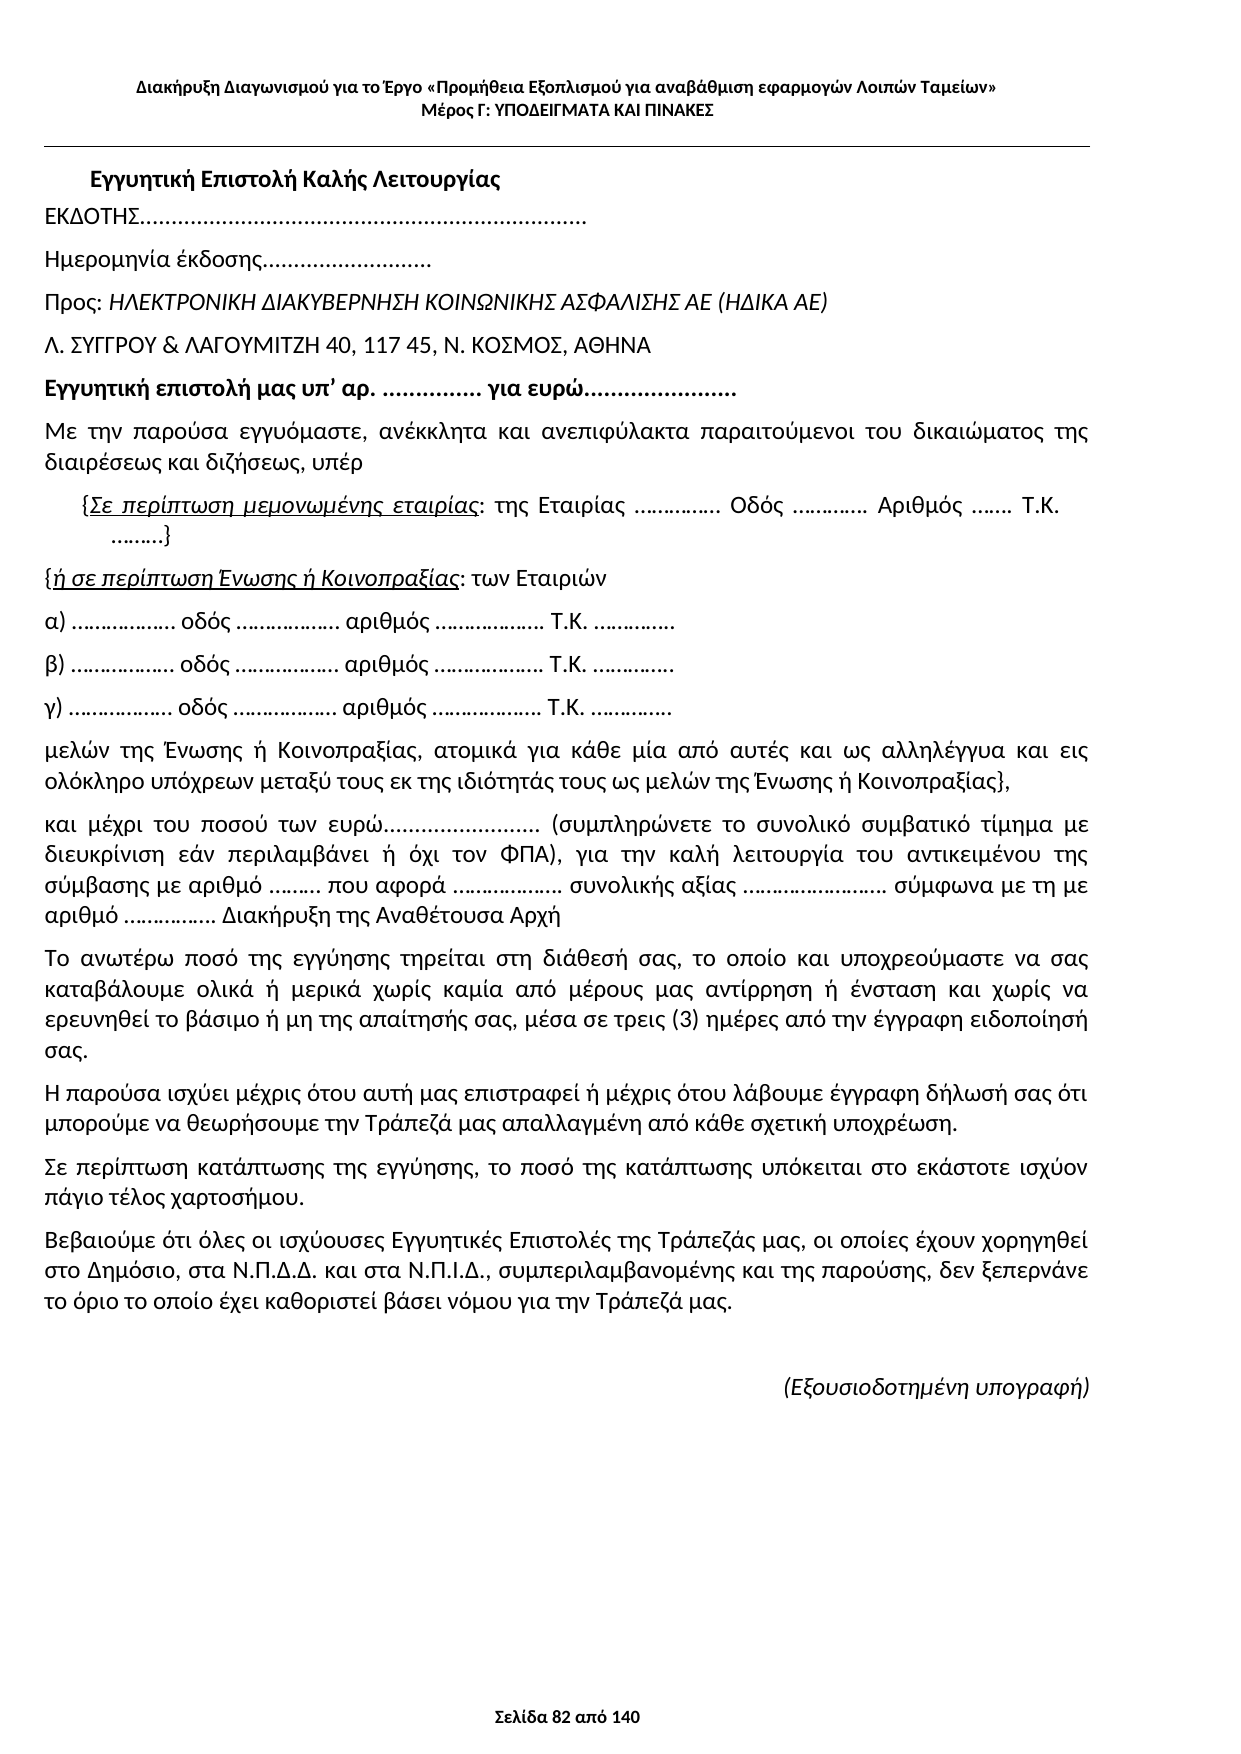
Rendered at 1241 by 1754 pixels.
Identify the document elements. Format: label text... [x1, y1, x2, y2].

text Η παρούσα ισχύει μέχρις ότου αυτή μας επιστραφεί ή μέχρις ότου λάβουμε έγγραφη δήλωσή σας ότι μπορούμε να θεωρήσουμε την Τράπεζά μας απαλλαγμένη από κάθε σχετική υποχρέωση. [44, 1077, 1090, 1138]
text ΕΚΔΟΤΗΣ....................................................................... [44, 200, 1090, 231]
text {Σε περίπτωση μεμονωμένης εταιρίας: της Εταιρίας …………… Οδός …………. Αριθμός ……. Τ.Κ. ………} [82, 489, 1061, 550]
text Εγγυητική επιστολή μας υπ’ αρ. ............... για ευρώ....................... [44, 372, 1090, 403]
text Με την παρούσα εγγυόμαστε, ανέκκλητα και ανεπιφύλακτα παραιτούμενοι του δικαιώματος της διαιρέσεως και διζήσεως, υπέρ [44, 415, 1090, 476]
text γ) ……………… οδός ……………… αριθμός ………………. Τ.Κ. ………….. [44, 691, 1090, 722]
text Λ. ΣΥΓΓΡΟΥ & ΛΑΓΟΥΜΙΤΖΗ 40, 117 45, Ν. ΚΟΣΜΟΣ, ΑΘΗΝΑ [44, 329, 1090, 360]
text Προς: ΗΛΕΚΤΡΟΝΙΚΗ ΔΙΑΚΥΒΕΡΝΗΣΗ ΚΟΙΝΩΝΙΚΗΣ ΑΣΦΑΛΙΣΗΣ ΑΕ (ΗΔΙΚΑ ΑΕ) [44, 286, 1090, 317]
text Βεβαιούμε ότι όλες οι ισχύουσες Εγγυητικές Επιστολές της Τράπεζάς μας, οι οποίες έχουν χορηγηθεί στο Δημόσιο, στα Ν.Π.Δ.Δ. και στα Ν.Π.Ι.Δ., συμπεριλαμβανομένης και της παρούσης, δεν ξεπερνάνε το όριο το οποίο έχει καθοριστεί βάσει νόμου για την Τράπεζά μας. [44, 1224, 1090, 1316]
text μελών της Ένωσης ή Κοινοπραξίας, ατομικά για κάθε μία από αυτές και ως αλληλέγγυα και εις ολόκληρο υπόχρεων μεταξύ τους εκ της ιδιότητάς τους ως μελών της Ένωσης ή Κοινοπραξίας}, [44, 734, 1090, 795]
text και μέχρι του ποσού των ευρώ......................... (συμπληρώνετε το συνολικό συμβατικό τίμημα με διευκρίνιση εάν περιλαμβάνει ή όχι τον ΦΠΑ), για την καλή λειτουργία του αντικειμένου της σύμβασης με αριθμό ……… που αφορά ………………. συνολικής αξίας ……………………. σύμφωνα με τη με αριθμό ……………. Διακήρυξη της Αναθέτουσα Αρχή [44, 808, 1090, 930]
text Το ανωτέρω ποσό της εγγύησης τηρείται στη διάθεσή σας, το οποίο και υποχρεούμαστε να σας καταβάλουμε ολικά ή μερικά χωρίς καμία από μέρους μας αντίρρηση ή ένσταση και χωρίς να ερευνηθεί το βάσιμο ή μη της απαίτησής σας, μέσα σε τρεις (3) ημέρες από την έγγραφη ειδοποίησή σας. [44, 942, 1090, 1064]
text α) ……………… οδός ……………… αριθμός ………………. Τ.Κ. ………….. [44, 605, 1090, 636]
text Ημερομηνία έκδοσης........................... [44, 243, 1090, 274]
text β) ……………… οδός ……………… αριθμός ………………. Τ.Κ. ………….. [44, 648, 1090, 679]
subtitle Εγγυητική Επιστολή Καλής Λειτουργίας [90, 163, 1090, 194]
text (Εξουσιοδοτημένη υπογραφή) [44, 1371, 1090, 1402]
text Σε περίπτωση κατάπτωσης της εγγύησης, το ποσό της κατάπτωσης υπόκειται στο εκάστοτε ισχύον πάγιο τέλος χαρτοσήμου. [44, 1151, 1090, 1212]
text {ή σε περίπτωση Ένωσης ή Κοινοπραξίας: των Εταιριών [44, 562, 1090, 593]
